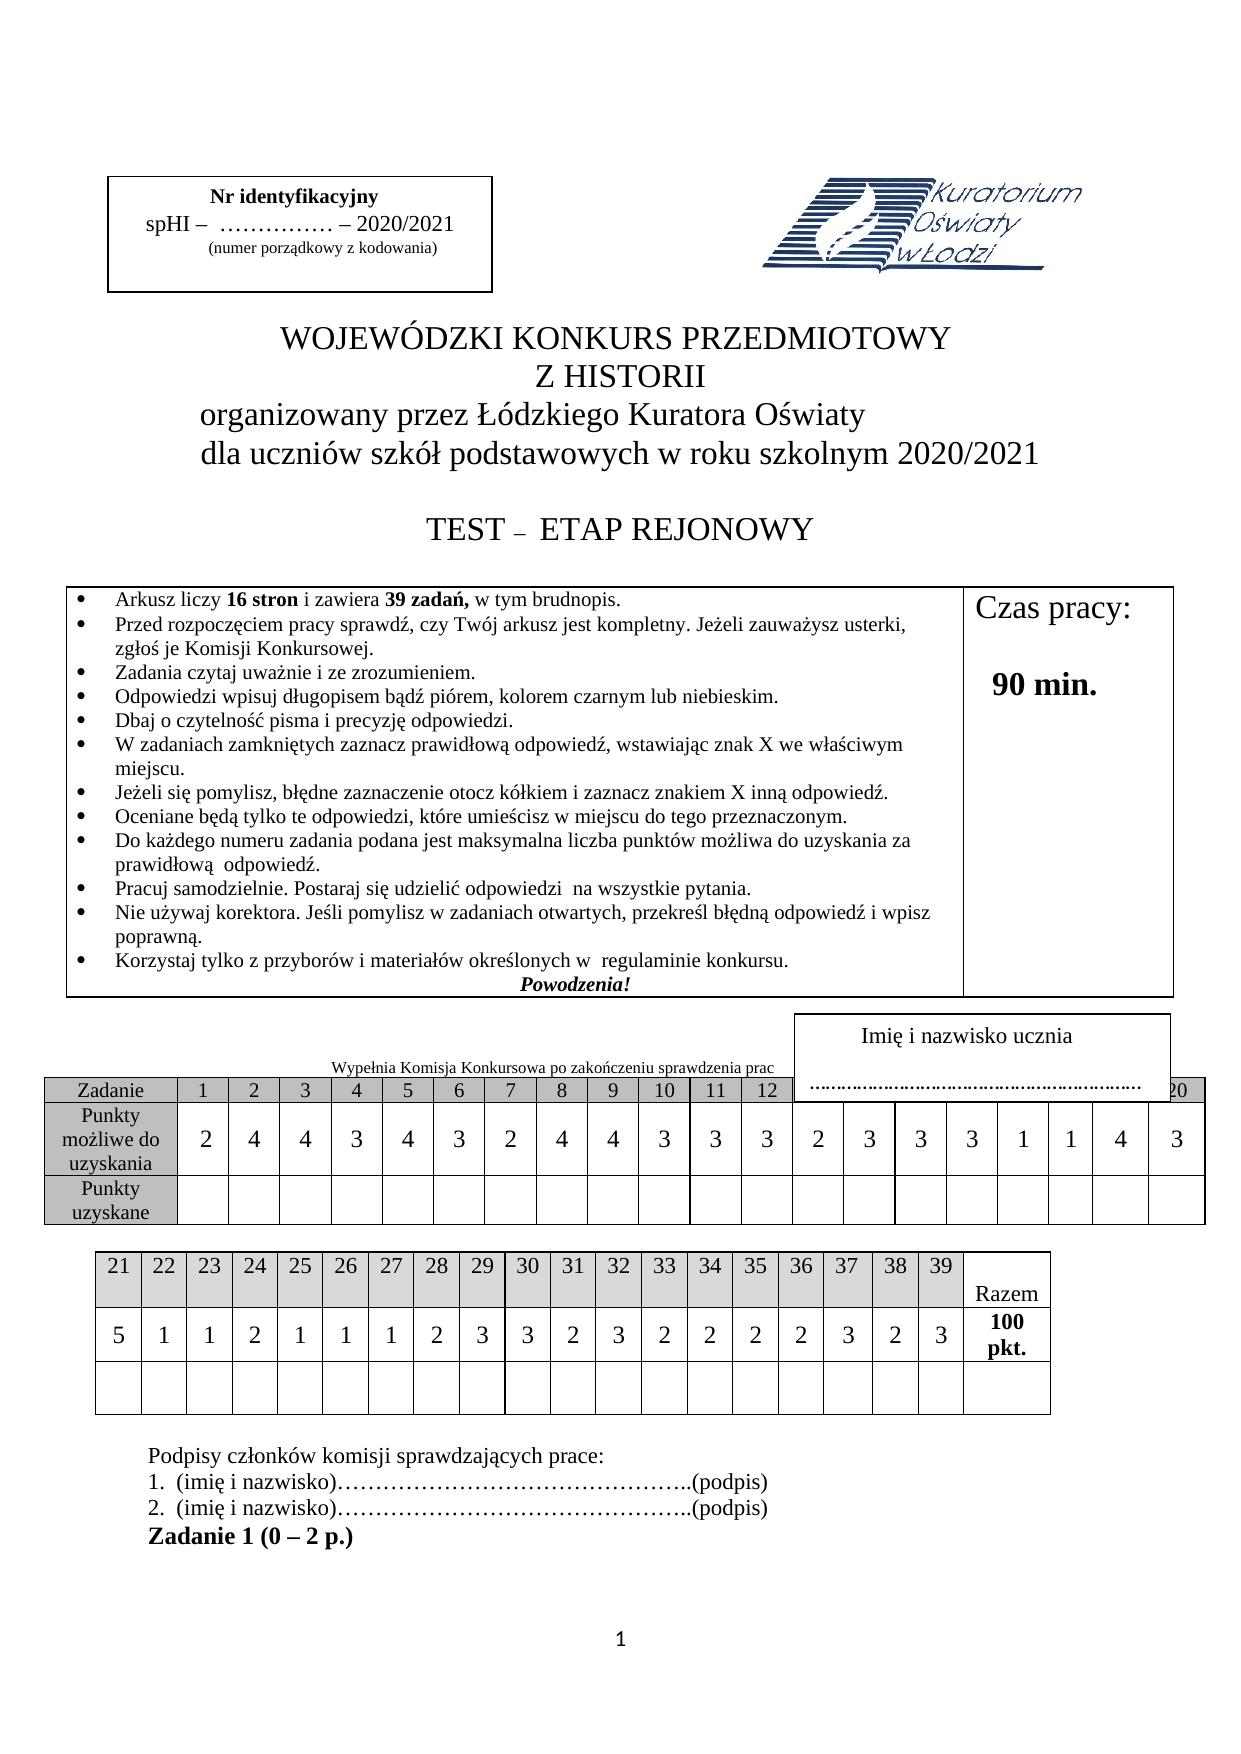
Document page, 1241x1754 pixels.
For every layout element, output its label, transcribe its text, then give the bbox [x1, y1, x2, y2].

table_header 25 [278, 1253, 322, 1307]
table_cell [233, 1362, 277, 1414]
table_header 22 [142, 1253, 186, 1307]
table_cell 4 [537, 1103, 587, 1175]
table_cell 5 [96, 1308, 141, 1361]
text Wypełnia Komisja Konkursowa po zakończeniu sprawdzenia prac [148, 1057, 794, 1077]
table_cell [414, 1362, 459, 1414]
table_header Czas pracy: 90 min. [964, 588, 1173, 996]
table_cell [383, 1176, 433, 1224]
table_cell [1149, 1176, 1204, 1224]
table_cell 4 [588, 1103, 638, 1175]
table_header 5 [383, 1078, 433, 1102]
table_cell [537, 1176, 587, 1224]
table_cell [551, 1362, 595, 1414]
table_cell 3 [332, 1103, 382, 1175]
table_header 8 [537, 1078, 587, 1102]
table_header 23 [187, 1253, 232, 1307]
table_header 6 [434, 1078, 484, 1102]
table_cell 1 [187, 1308, 232, 1361]
table_header 35 [733, 1253, 778, 1307]
table_cell 3 [691, 1103, 741, 1175]
table_cell 3 [844, 1103, 894, 1175]
table_header 27 [369, 1253, 413, 1307]
table_cell 2 [688, 1308, 732, 1361]
table_cell 2 [779, 1308, 823, 1361]
text organizowany przez Łódzkiego Kuratora Oświaty dla uczniów szkół podstawowych w roku szkolnym 2020/2021 [148, 395, 1093, 471]
table_cell 4 [229, 1103, 279, 1175]
table_header Razem [964, 1253, 1050, 1307]
table_cell [1093, 1176, 1148, 1224]
table_cell 2 [873, 1308, 918, 1361]
table_cell 3 [1149, 1103, 1204, 1175]
table_cell [639, 1176, 689, 1224]
table_cell 4 [280, 1103, 331, 1175]
text TEST – ETAP REJONOWY [148, 510, 1093, 548]
table_cell [596, 1362, 641, 1414]
table_cell 1 [142, 1308, 186, 1361]
table_header 20 [1171, 1078, 1204, 1102]
table_header 7 [485, 1078, 536, 1102]
table_header 11 [691, 1078, 741, 1102]
table_cell 100 pkt. [964, 1308, 1050, 1361]
table_header 9 [588, 1078, 638, 1102]
table_header 26 [323, 1253, 368, 1307]
table_cell [178, 1176, 228, 1224]
table_cell Punkty uzyskane [45, 1176, 177, 1224]
table_header 37 [824, 1253, 872, 1307]
table_header 10 [639, 1078, 689, 1102]
text Podpisy członków komisji sprawdzających prace: [148, 1442, 1093, 1468]
table_cell [642, 1362, 687, 1414]
table_cell 2 [793, 1103, 843, 1175]
table_header 31 [551, 1253, 595, 1307]
table_header 21 [96, 1253, 141, 1307]
table_cell 2 [551, 1308, 595, 1361]
table_cell [779, 1362, 823, 1414]
table_header 2 [229, 1078, 279, 1102]
table_cell [187, 1362, 232, 1414]
table_cell 2 [485, 1103, 536, 1175]
table_cell [229, 1176, 279, 1224]
picture [751, 147, 1093, 300]
table_cell [280, 1176, 331, 1224]
table_cell [947, 1176, 997, 1224]
table_cell [434, 1176, 484, 1224]
table_cell Punkty możliwe do uzyskania [45, 1103, 177, 1175]
table_cell [844, 1176, 894, 1224]
table_header 4 [332, 1078, 382, 1102]
table_header 1 [178, 1078, 228, 1102]
table_header 34 [688, 1253, 732, 1307]
table_cell [742, 1176, 792, 1224]
table_cell 2 [233, 1308, 277, 1361]
table_cell [96, 1362, 141, 1414]
table_cell [919, 1362, 963, 1414]
table_cell 2 [414, 1308, 459, 1361]
table_cell [278, 1362, 322, 1414]
table_cell 1 [369, 1308, 413, 1361]
table_header 36 [779, 1253, 823, 1307]
table_cell 1 [323, 1308, 368, 1361]
table_header 38 [873, 1253, 918, 1307]
table_header 12 [742, 1078, 792, 1102]
table_cell 3 [460, 1308, 504, 1361]
table_cell [369, 1362, 413, 1414]
table_cell 1 [278, 1308, 322, 1361]
table_cell [506, 1362, 550, 1414]
table_cell 3 [947, 1103, 997, 1175]
table_cell 1 [998, 1103, 1048, 1175]
table_cell [824, 1362, 872, 1414]
table_cell [896, 1176, 946, 1224]
table_cell [998, 1176, 1048, 1224]
table_header 29 [460, 1253, 504, 1307]
table_cell [688, 1362, 732, 1414]
table_header 30 [506, 1253, 550, 1307]
table_cell [691, 1176, 741, 1224]
table_cell 4 [1093, 1103, 1148, 1175]
table_cell [1049, 1176, 1092, 1224]
text Zadanie 1 (0 – 2 p.) [148, 1521, 1093, 1549]
table_cell 2 [733, 1308, 778, 1361]
table_cell 3 [434, 1103, 484, 1175]
table_cell 2 [178, 1103, 228, 1175]
table_cell [142, 1362, 186, 1414]
table_cell 1 [1049, 1103, 1092, 1175]
table_cell 3 [824, 1308, 872, 1361]
table_cell 3 [596, 1308, 641, 1361]
table_header Zadanie [45, 1078, 177, 1102]
table_header 3 [280, 1078, 331, 1102]
text 1. (imię i nazwisko)………………………………………..(podpis) 2. (imię i nazwisko)………………………………………..(podpis) [148, 1468, 1093, 1521]
table_cell 2 [642, 1308, 687, 1361]
table_cell 3 [506, 1308, 550, 1361]
table_cell [588, 1176, 638, 1224]
table_cell 3 [639, 1103, 689, 1175]
table_cell 3 [896, 1103, 946, 1175]
table_cell 3 [742, 1103, 792, 1175]
table_cell [460, 1362, 504, 1414]
table_cell 4 [383, 1103, 433, 1175]
table_cell 3 [919, 1308, 963, 1361]
table_header 28 [414, 1253, 459, 1307]
table_header 24 [233, 1253, 277, 1307]
table_cell [873, 1362, 918, 1414]
table_cell [323, 1362, 368, 1414]
table_header 39 [919, 1253, 963, 1307]
table_cell [964, 1362, 1050, 1414]
table_header 33 [642, 1253, 687, 1307]
text WOJEWÓDZKI KONKURS PRZEDMIOTOWY Z HISTORII [148, 318, 1093, 395]
table_header 32 [596, 1253, 641, 1307]
table_cell [485, 1176, 536, 1224]
table_header Arkusz liczy 16 stron i zawiera 39 zadań, w tym brudnopis. Przed rozpoczęciem pracy sprawdź, czy Twój arkusz jest kompletny. Jeżeli zauważysz usterki, zgłoś je Komisji Konkursowej. Zadania czytaj uważnie i ze zrozumieniem. Odpowiedzi wpisuj długopisem bądź piórem, kolorem czarnym lub niebieskim. Dbaj o czytelność pisma i precyzję odpowiedzi. W zadaniach zamkniętych zaznacz prawidłową odpowiedź, wstawiając znak X we właściwym miejscu. Jeżeli się pomylisz, błędne zaznaczenie otocz kółkiem i zaznacz znakiem X inną odpowiedź. Oceniane będą tylko te odpowiedzi, które umieścisz w miejscu do tego przeznaczonym. Do każdego numeru zadania podana jest maksymalna liczba punktów możliwa do uzyskania za prawidłową odpowiedź. Pracuj samodzielnie. Postaraj się udzielić odpowiedzi na wszystkie pytania. Nie używaj korektora. Jeśli pomylisz w zadaniach otwartych, przekreśl błędną odpowiedź i wpisz poprawną. Korzystaj tylko z przyborów i materiałów określonych w regulaminie konkursu. Powodzenia! [67, 588, 963, 996]
table_cell [793, 1176, 843, 1224]
table_cell [733, 1362, 778, 1414]
table_cell [332, 1176, 382, 1224]
